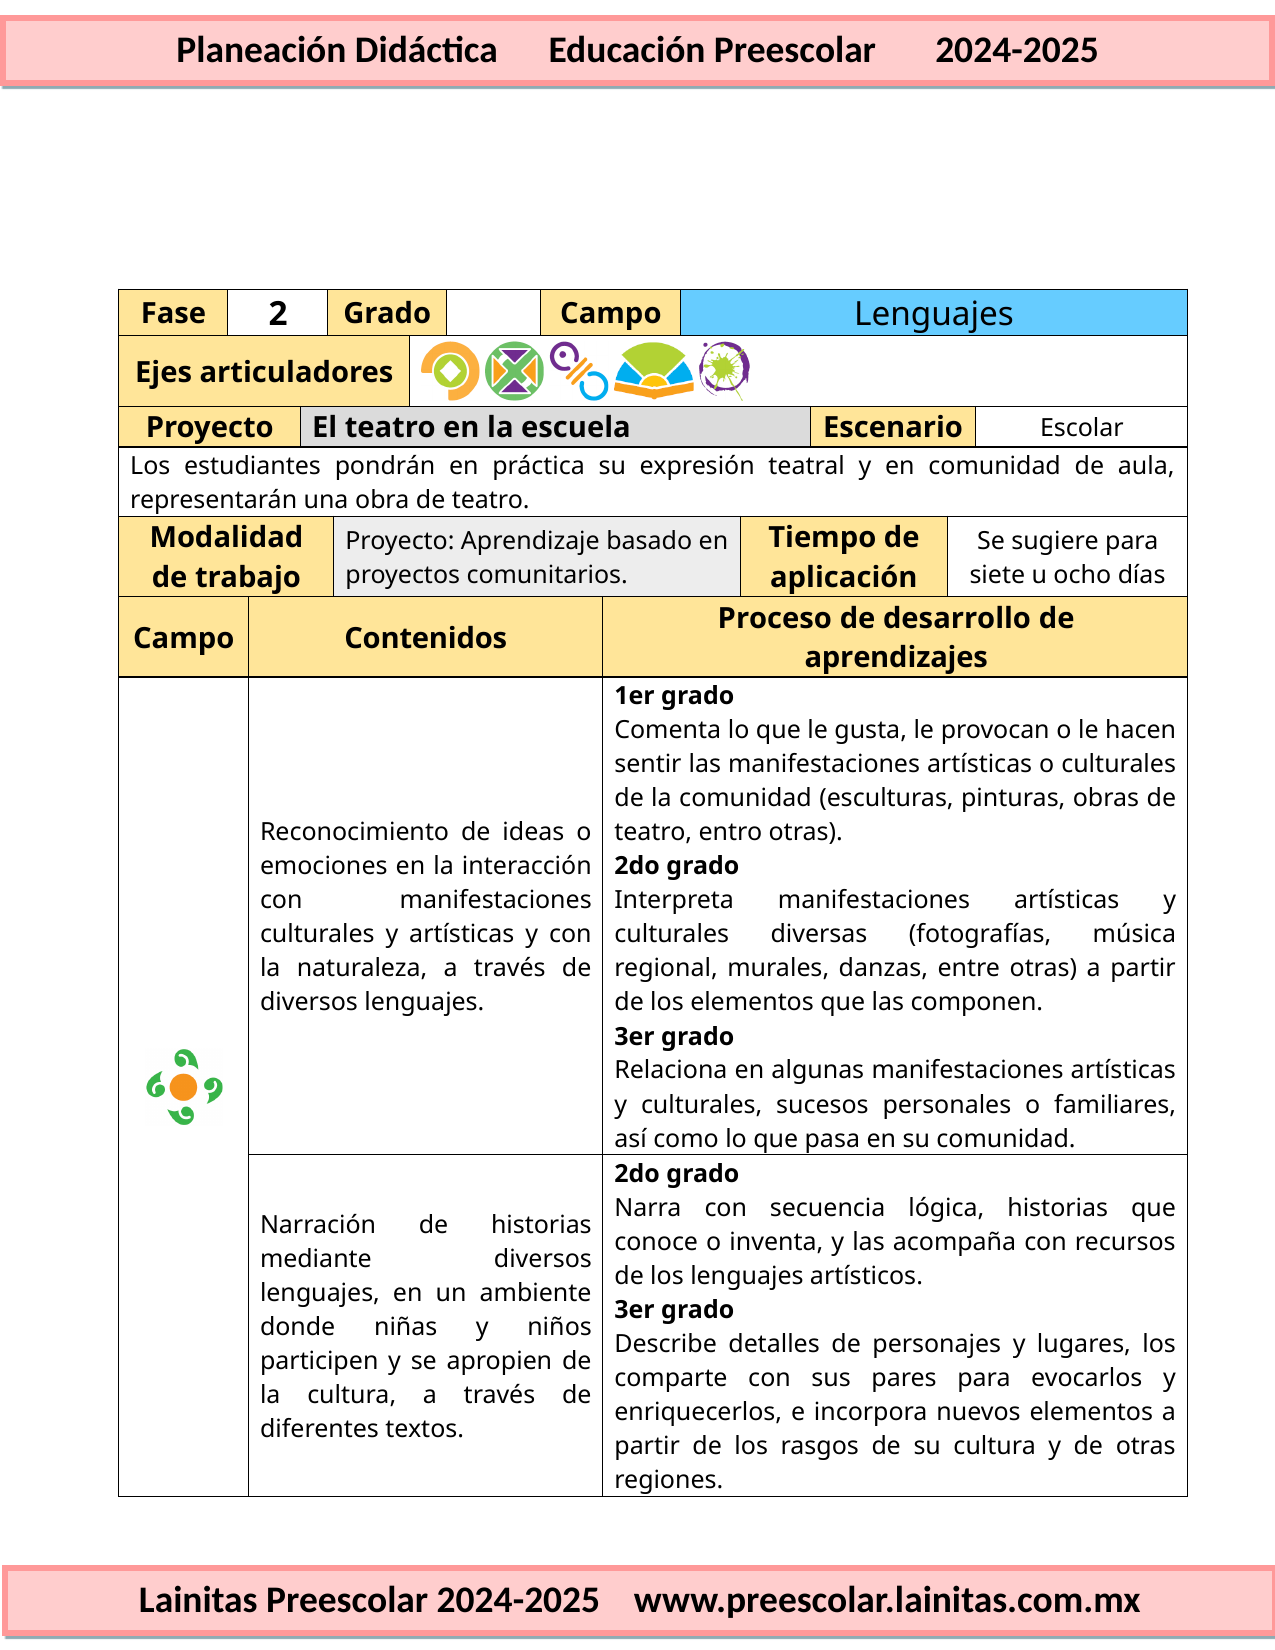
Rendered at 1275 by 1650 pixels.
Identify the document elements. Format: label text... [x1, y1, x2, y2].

table_cell Proceso de desarrollo de aprendizajes [603, 597, 1187, 676]
picture [421, 341, 480, 401]
table_cell Escenario [811, 407, 975, 446]
picture [600, 391, 609, 401]
table_header Grado [328, 290, 446, 335]
table_cell Reconocimiento de ideas o emociones en la interacción con manifestaciones culturales y artísticas y con la naturaleza, a través de diversos lenguajes. [249, 678, 602, 1154]
table_cell 1er grado Comenta lo que le gusta, le provocan o le hacen sentir las manifestaciones artísticas o culturales de la comunidad (esculturas, pinturas, obras de teatro, entro otras). 2do grado Interpreta manifestaciones artísticas y culturales diversas (fotografías, música regional, murales, danzas, entre otras) a partir de los elementos que las componen. 3er grado Relaciona en algunas manifestaciones artísticas y culturales, sucesos personales o familiares, así como lo que pasa en su comunidad. [603, 678, 1187, 1154]
table_cell Narración de historias mediante diversos lenguajes, en un ambiente donde niñas y niños participen y se apropien de la cultura, a través de diferentes textos. [249, 1155, 602, 1496]
picture [698, 341, 751, 401]
table_cell Modalidad de trabajo [119, 517, 333, 596]
table_header [447, 290, 540, 335]
picture [549, 341, 609, 401]
table_cell Ejes articuladores [119, 336, 409, 406]
table_cell [119, 678, 248, 1496]
table_header Lenguajes [681, 290, 1187, 335]
table_cell Los estudiantes pondrán en práctica su expresión teatral y en comunidad de aula, representarán una obra de teatro. [119, 448, 1187, 516]
table_cell Contenidos [249, 597, 602, 676]
picture [484, 341, 544, 401]
table_header Fase [119, 290, 227, 335]
table_cell Proyecto: Aprendizaje basado en proyectos comunitarios. [334, 517, 740, 596]
table_cell 2do grado Narra con secuencia lógica, historias que conoce o inventa, y las acompaña con recursos de los lenguajes artísticos. 3er grado Describe detalles de personajes y lugares, los comparte con sus pares para evocarlos y enriquecerlos, e incorpora nuevos elementos a partir de los rasgos de su cultura y de otras regiones. [603, 1155, 1187, 1496]
table_cell El teatro en la escuela [301, 407, 810, 446]
table_cell Escolar [976, 407, 1187, 446]
table_cell [410, 336, 1187, 406]
table_cell Tiempo de aplicación [741, 517, 947, 596]
table_header 2 [228, 290, 327, 335]
table_header Campo [541, 290, 680, 335]
table_cell Proyecto [119, 407, 300, 446]
table_cell Se sugiere para siete u ocho días [948, 517, 1187, 596]
table_cell Campo [119, 597, 248, 676]
